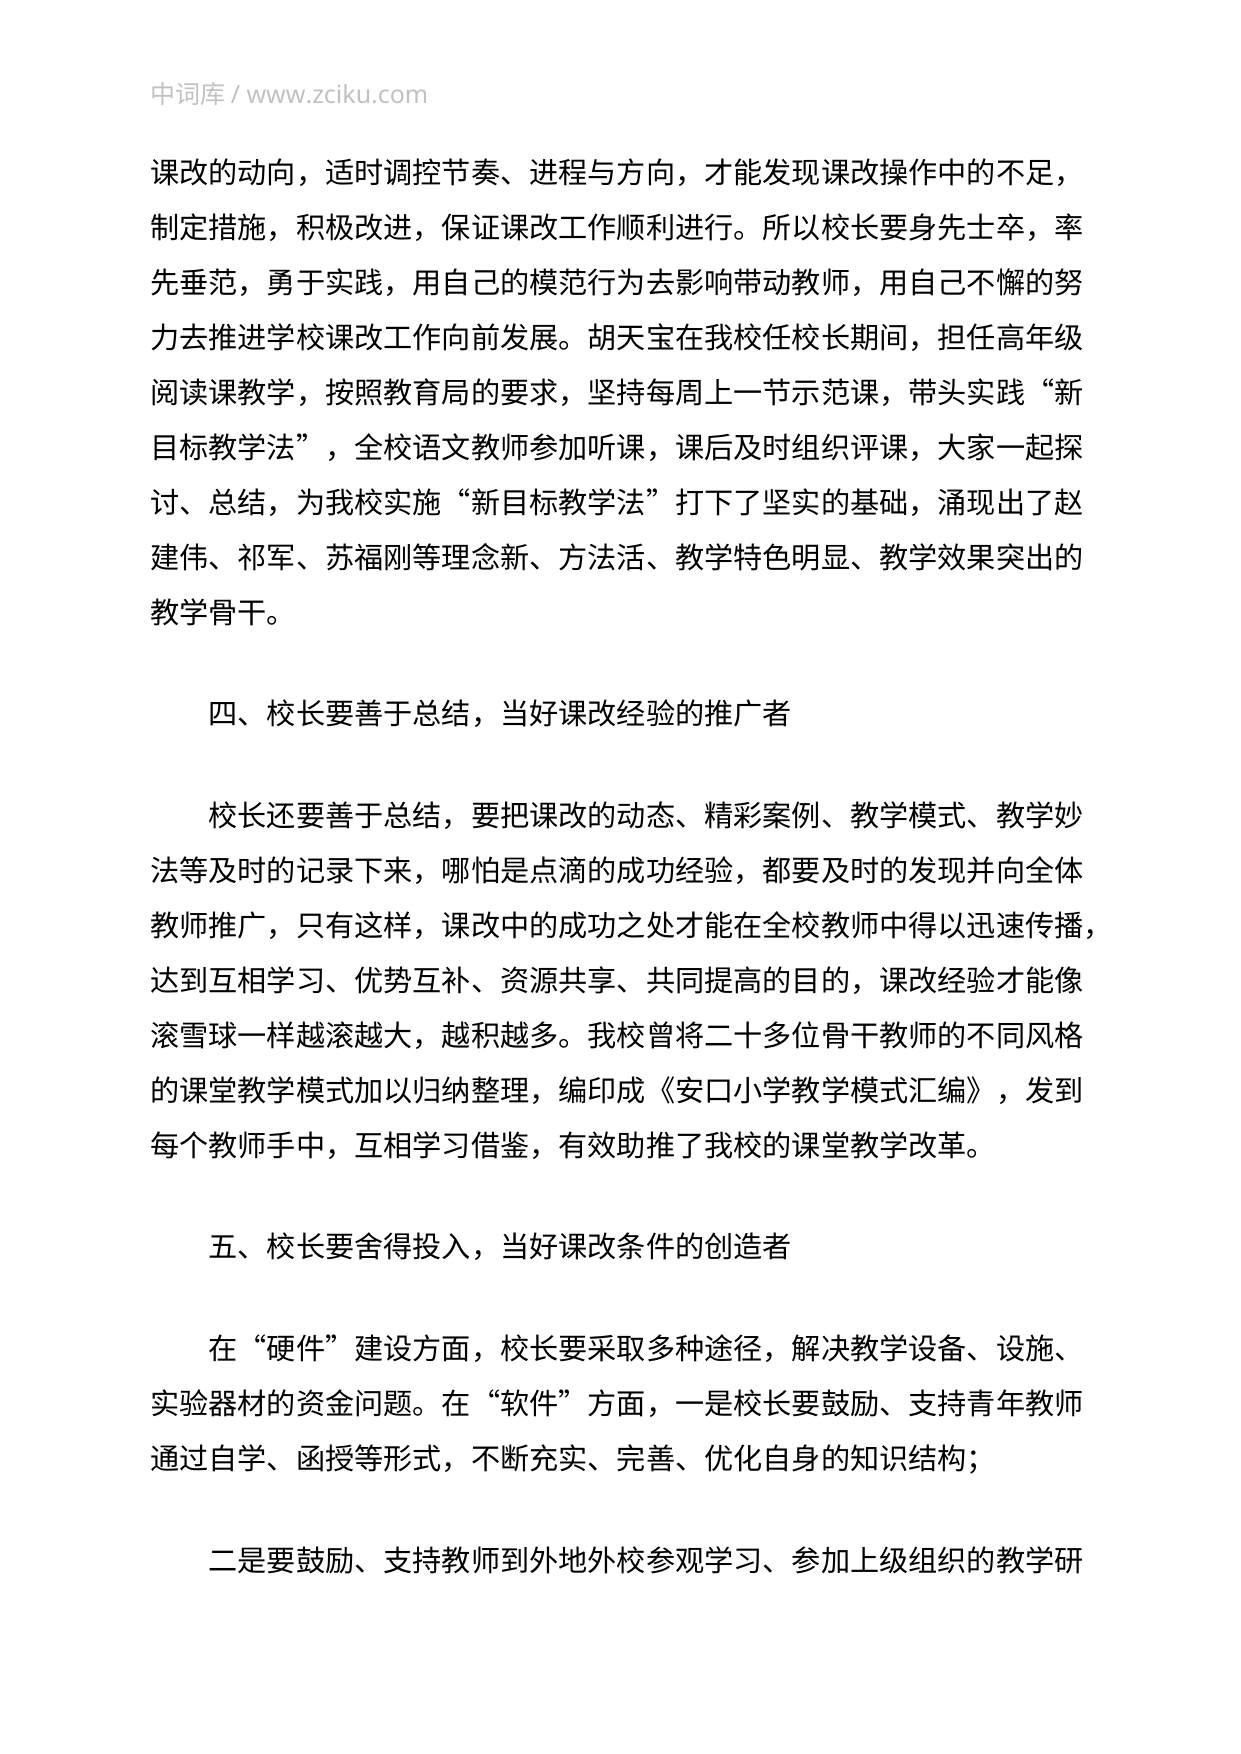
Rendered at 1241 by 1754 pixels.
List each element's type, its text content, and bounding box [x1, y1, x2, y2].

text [150, 1537, 1090, 1579]
text 五、校长要舍得投入，当好课改条件的创造者 [150, 1224, 1090, 1266]
text 在“硬件”建设方面，校长要采取多种途径，解决教学设备、设施、实验器材的资金问题。在“软件”方面，一是校长要鼓励、支持青年教师通过自学、函授等形式，不断充实、完善、优化自身的知识结构； [150, 1326, 1090, 1478]
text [150, 150, 1090, 631]
text 校长还要善于总结，要把课改的动态、精彩案例、教学模式、教学妙法等及时的记录下来，哪怕是点滴的成功经验，都要及时的发现并向全体教师推广，只有这样，课改中的成功之处才能在全校教师中得以迅速传播，达到互相学习、优势互补、资源共享、共同提高的目的，课改经验才能像滚雪球一样越滚越大，越积越多。我校曾将二十多位骨干教师的不同风格的课堂教学模式加以归纳整理，编印成《安口小学教学模式汇编》，发到每个教师手中，互相学习借鉴，有效助推了我校的课堂教学改革。 [150, 793, 1090, 1164]
text 四、校长要善于总结，当好课改经验的推广者 [150, 691, 1090, 733]
